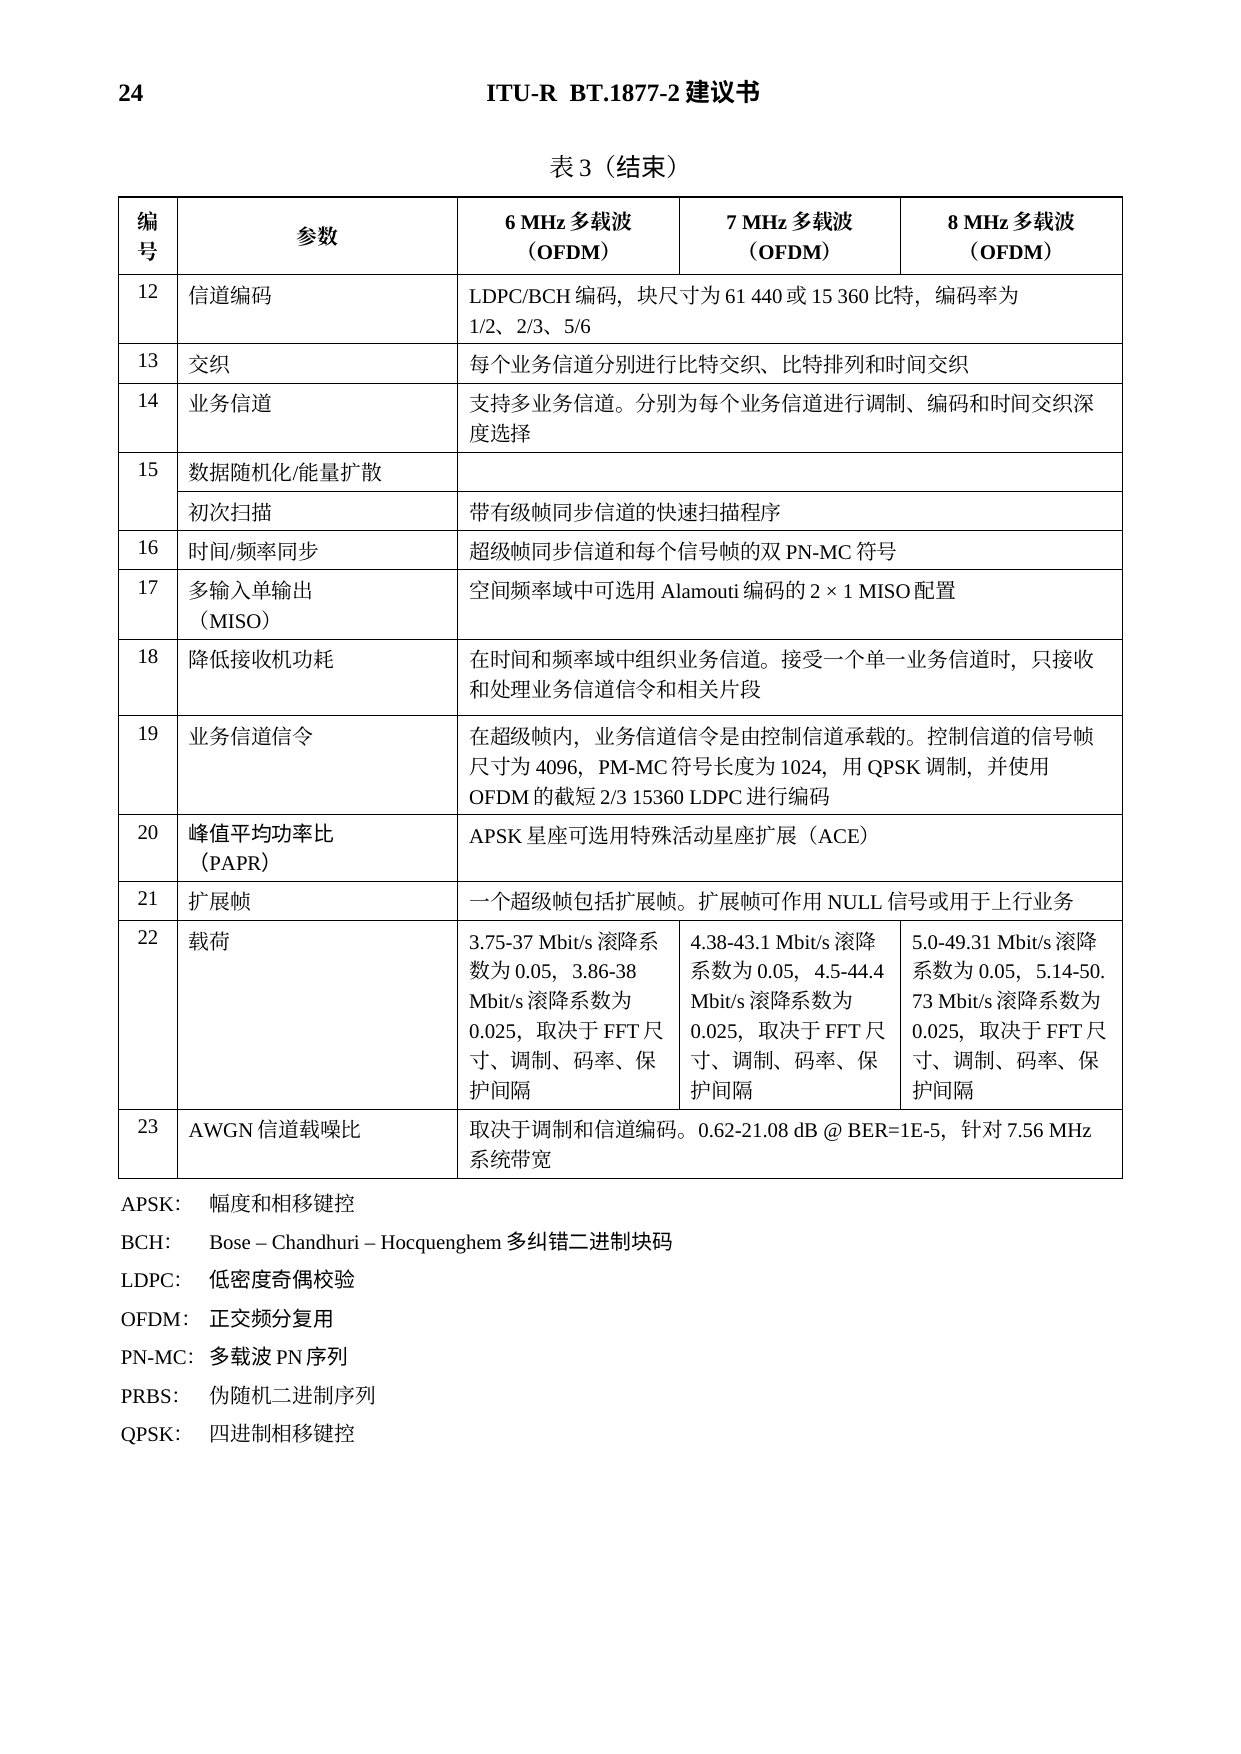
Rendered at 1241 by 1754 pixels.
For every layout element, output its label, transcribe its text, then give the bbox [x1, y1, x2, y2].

table_cell 20 [119, 815, 177, 881]
table_cell 多输入单输出 （MISO） [178, 570, 457, 638]
table_cell 一个超级帧包括扩展帧。扩展帧可作用NULL信号或用于上行业务 [458, 882, 1122, 920]
table_cell 15 [119, 453, 177, 530]
table_cell 交织 [178, 344, 457, 382]
table_cell 22 [119, 921, 177, 1109]
table_cell 19 [119, 716, 177, 814]
table_cell 降低接收机功耗 [178, 640, 457, 715]
table_cell 4.38-43.1 Mbit/s滚降系数为0.05，4.5-44.4 Mbit/s滚降系数为0.025，取决于FFT尺寸、调制、码率、保护间隔 [680, 921, 900, 1109]
text 表3（结束） [118, 148, 1122, 184]
table_header 7 MHz多载波（OFDM） [680, 198, 900, 274]
table_cell 12 [119, 275, 177, 343]
table_cell 18 [119, 640, 177, 715]
table_cell 取决于调制和信道编码。0.62-21.08 dB @ BER=1E-5，针对7.56 MHz系统带宽 [458, 1110, 1122, 1178]
table_cell 业务信道信令 [178, 716, 457, 814]
table_cell 在超级帧内，业务信道信令是由控制信道承载的。控制信道的信号帧尺寸为4096，PM-MC符号长度为1024，用QPSK调制，并使用OFDM的截短2/3 15360 LDPC进行编码 [458, 716, 1122, 814]
table_cell 14 [119, 384, 177, 452]
table_cell 5.0-49.31 Mbit/s滚降系数为0.05，5.14-50.73 Mbit/s滚降系数为0.025，取决于FFT尺寸、调制、码率、保护间隔 [901, 921, 1122, 1109]
table_cell 载荷 [178, 921, 457, 1109]
table_cell 13 [119, 344, 177, 382]
table_cell 时间/频率同步 [178, 531, 457, 569]
table_cell 支持多业务信道。分别为每个业务信道进行调制、编码和时间交织深度选择 [458, 384, 1122, 452]
table_cell 数据随机化/能量扩散 [178, 453, 457, 491]
table_cell 每个业务信道分别进行比特交织、比特排列和时间交织 [458, 344, 1122, 382]
table_cell APSK星座可选用特殊活动星座扩展（ACE） [458, 815, 1122, 881]
table_cell 带有级帧同步信道的快速扫描程序 [458, 492, 1122, 530]
table_cell LDPC/BCH编码，块尺寸为61 440或15 360比特，编码率为1/2、2/3、5/6 [458, 275, 1122, 343]
table_cell 超级帧同步信道和每个信号帧的双PN-MC符号 [458, 531, 1122, 569]
table_cell 17 [119, 570, 177, 638]
table_cell 信道编码 [178, 275, 457, 343]
table_cell 23 [119, 1110, 177, 1178]
table_cell 16 [119, 531, 177, 569]
table_header 8 MHz多载波 （OFDM） [901, 198, 1122, 274]
table_cell APSK： 幅度和相移键控 BCH： Bose – Chandhuri – Hocquenghem多纠错二进制块码 LDPC： 低密度奇偶校验 OFDM： 正交频分复用 PN-MC： 多载波PN序列 PRBS： 伪随机二进制序列 QPSK： 四进制相移键控 [118, 1179, 1122, 1447]
table_cell 在时间和频率域中组织业务信道。接受一个单一业务信道时，只接收和处理业务信道信令和相关片段 [458, 640, 1122, 715]
table_cell 扩展帧 [178, 882, 457, 920]
table_header 6 MHz多载波 （OFDM） [458, 198, 679, 274]
table_cell 峰值平均功率比 （PAPR） [178, 815, 457, 881]
table_cell 3.75-37 Mbit/s滚降系数为0.05，3.86-38 Mbit/s滚降系数为0.025，取决于FFT尺寸、调制、码率、保护间隔 [458, 921, 679, 1109]
table_cell [458, 453, 1122, 491]
table_cell AWGN信道载噪比 [178, 1110, 457, 1178]
table_cell 初次扫描 [178, 492, 457, 530]
table_header 编号 [119, 198, 177, 274]
table_cell 空间频率域中可选用Alamouti编码的2 × 1 MISO配置 [458, 570, 1122, 638]
table_header 参数 [178, 198, 457, 274]
table_cell 21 [119, 882, 177, 920]
table_cell 业务信道 [178, 384, 457, 452]
